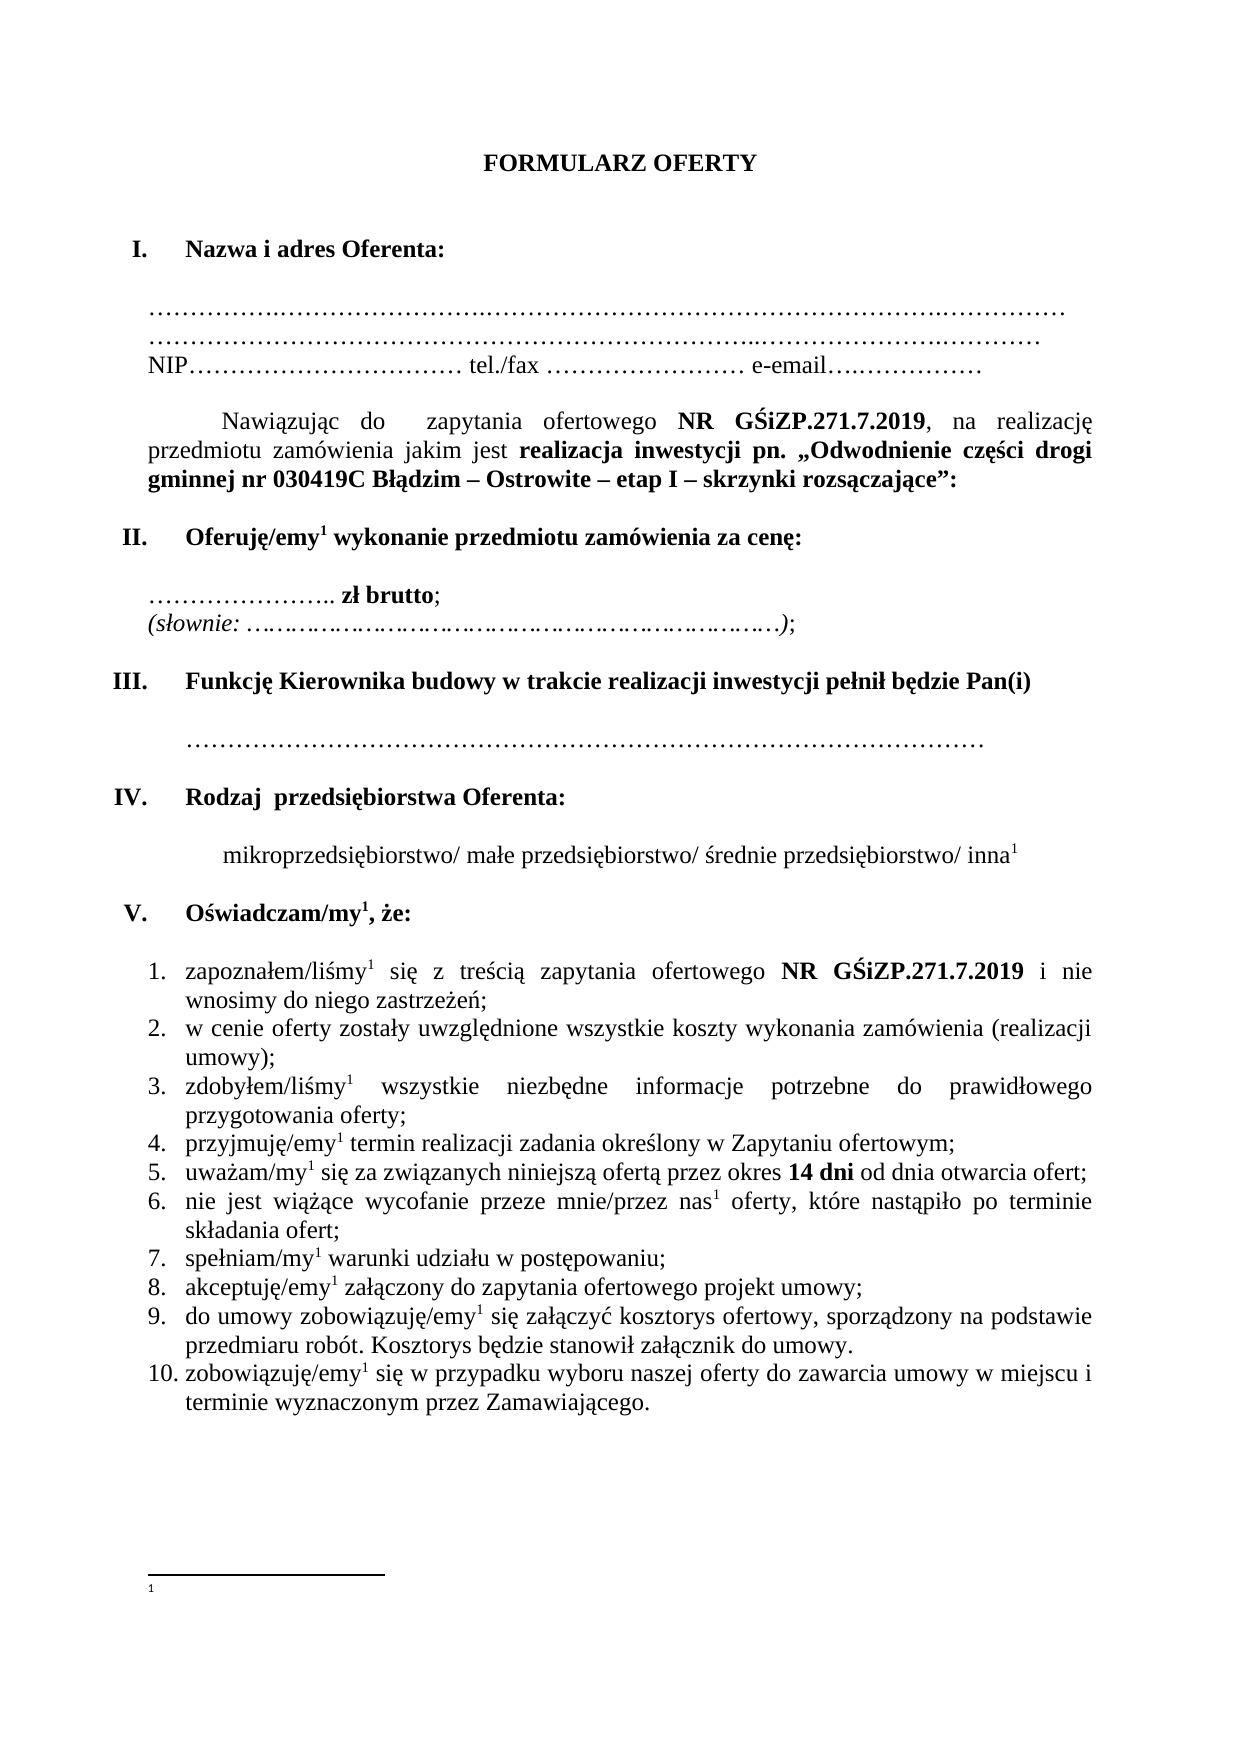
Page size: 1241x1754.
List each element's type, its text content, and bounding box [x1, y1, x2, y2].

list (słownie: ………………………………………………………………); [148, 608, 1093, 637]
list akceptuję/emy1 załączony do zapytania ofertowego projekt umowy; [148, 1272, 1093, 1301]
list przyjmuję/emy1 termin realizacji zadania określony w Zapytaniu ofertowym; [148, 1128, 1093, 1157]
list Rodzaj przedsiębiorstwa Oferenta: [148, 782, 1093, 811]
list FORMULARZ OFERTY [148, 148, 1093, 176]
list Nawiązując do zapytania ofertowego NR GŚiZP.271.7.2019, na realizację przedmiotu zamówienia jakim jest realizacja inwestycji pn. „Odwodnienie części drogi gminnej nr 030419C Błądzim – Ostrowite – etap I – skrzynki rozsączające”: [148, 406, 1093, 493]
list …………………………………………………………………………………… [185, 724, 1093, 753]
text …………….…………………….……………………………………………….…………… [148, 292, 1093, 321]
list Oświadczam/my1, że: [148, 898, 1093, 927]
list do umowy zobowiązuję/emy1 się załączyć kosztorys ofertowy, sporządzony na podstawie przedmiaru robót. Kosztorys będzie stanowił załącznik do umowy. [148, 1301, 1093, 1358]
list spełniam/my1 warunki udziału w postępowaniu; [148, 1243, 1093, 1272]
list Nazwa i adres Oferenta: [148, 234, 1093, 263]
list mikroprzedsiębiorstwo/ małe przedsiębiorstwo/ średnie przedsiębiorstwo/ inna [223, 840, 1093, 869]
text ………………………………………………………………..………………….………… [148, 321, 1093, 350]
text NIP…………………………… tel./fax …………………… e-email….…………… [148, 350, 1093, 378]
list zdobyłem/liśmy1 wszystkie niezbędne informacje potrzebne do prawidłowego przygotowania oferty; [148, 1071, 1093, 1128]
list Funkcję Kierownika budowy w trakcie realizacji inwestycji pełnił będzie Pan(i) [148, 666, 1093, 695]
list nie jest wiążące wycofanie przeze mnie/przez nas1 oferty, które nastąpiło po terminie składania ofert; [148, 1186, 1093, 1243]
list Oferuję/emy1 wykonanie przedmiotu zamówienia za cenę: [148, 522, 1093, 551]
list zapoznałem/liśmy1 się z treścią zapytania ofertowego NR GŚiZP.271.7.2019 i nie wnosimy do niego zastrzeżeń; [148, 956, 1093, 1013]
list w cenie oferty zostały uwzględnione wszystkie koszty wykonania zamówienia (realizacji umowy); [148, 1013, 1093, 1071]
list uważam/my1 się za związanych niniejszą ofertą przez okres 14 dni od dnia otwarcia ofert; [148, 1157, 1093, 1186]
list zobowiązuję/emy1 się w przypadku wyboru naszej oferty do zawarcia umowy w miejscu i terminie wyznaczonym przez Zamawiającego. [148, 1358, 1093, 1416]
list ………………….. zł brutto; [148, 580, 1093, 608]
